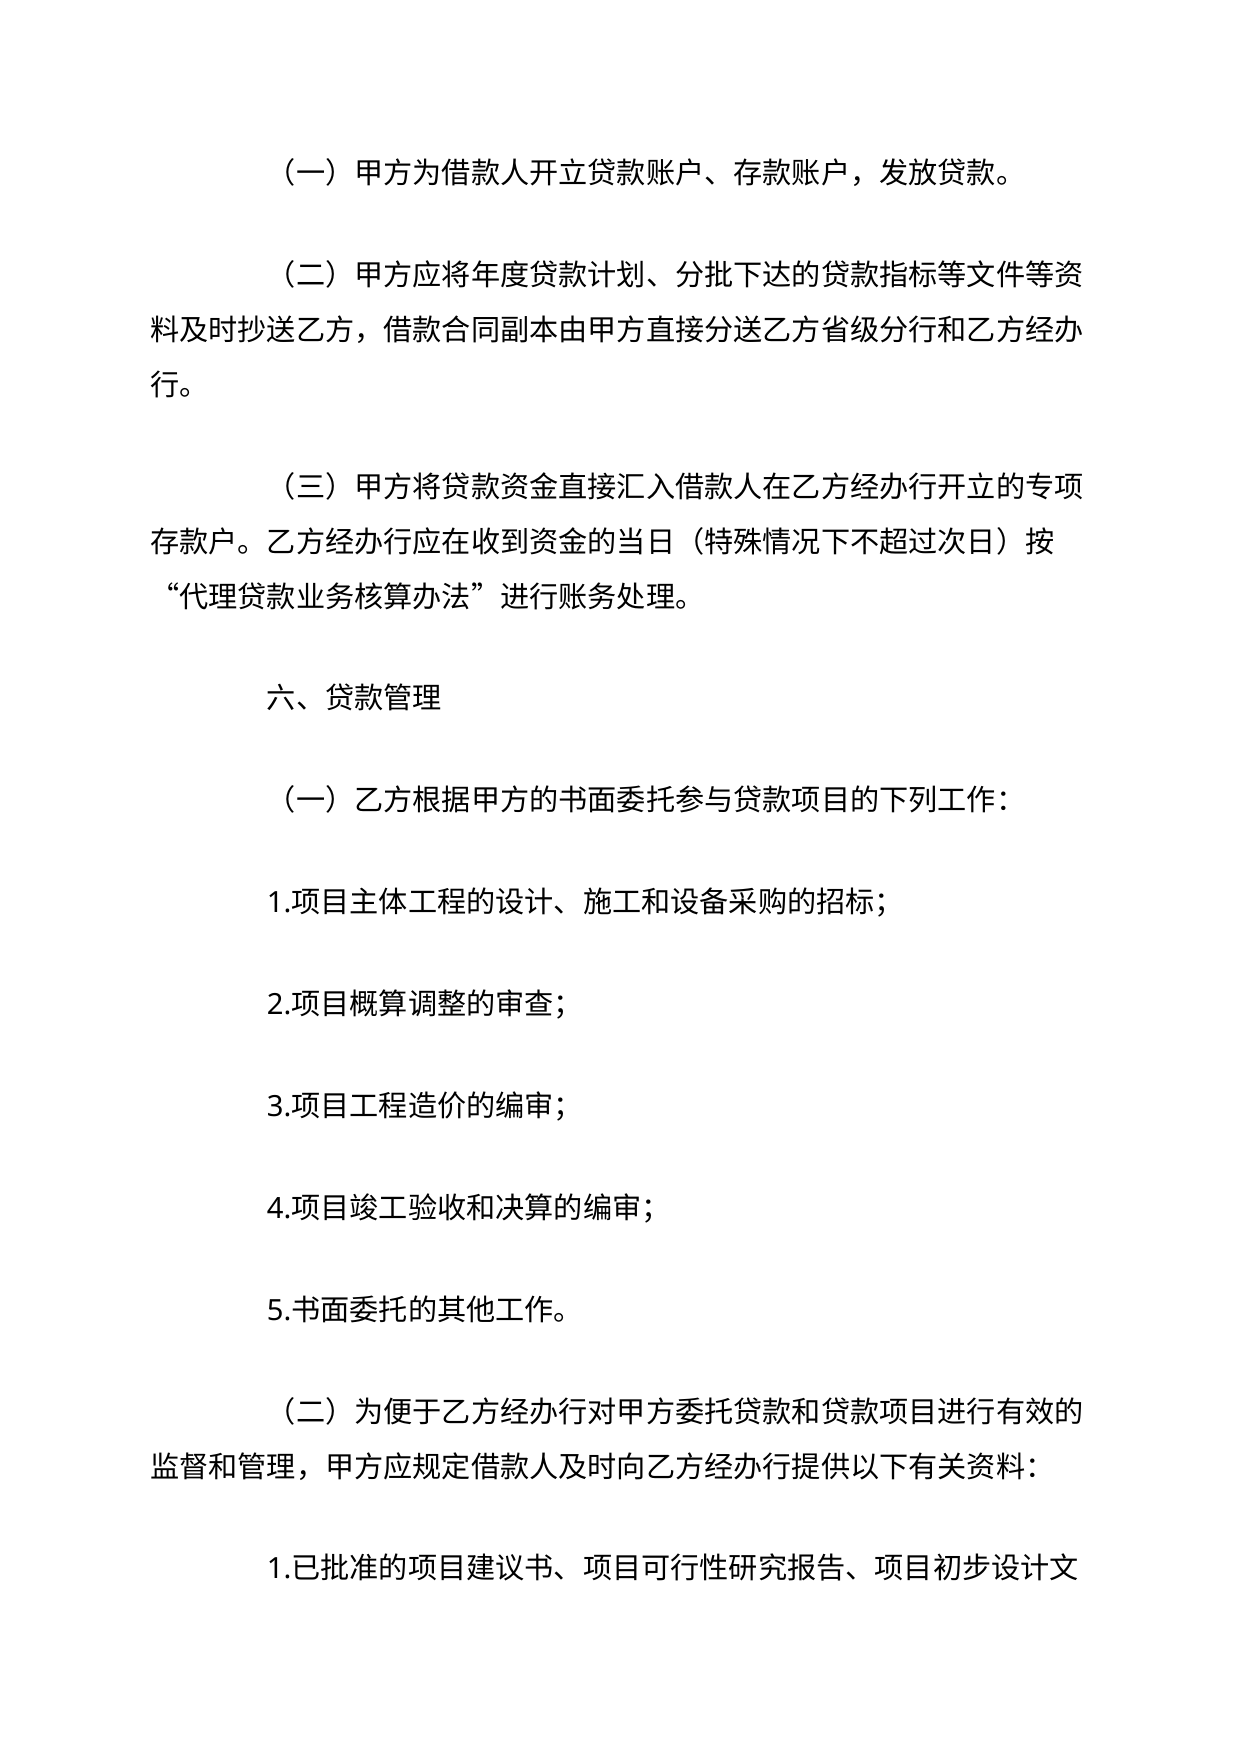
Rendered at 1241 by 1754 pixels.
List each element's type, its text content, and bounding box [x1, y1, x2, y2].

text （一）甲方为借款人开立贷款账户、存款账户，发放贷款。 [150, 150, 1090, 192]
text 3.项目工程造价的编审； [150, 1082, 1090, 1125]
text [150, 1545, 1090, 1587]
text 2.项目概算调整的审查； [150, 980, 1090, 1023]
text （二）为便于乙方经办行对甲方委托贷款和贷款项目进行有效的监督和管理，甲方应规定借款人及时向乙方经办行提供以下有关资料： [150, 1388, 1090, 1486]
text 5.书面委托的其他工作。 [150, 1286, 1090, 1329]
text 六、贷款管理 [150, 675, 1090, 717]
text （一）乙方根据甲方的书面委托参与贷款项目的下列工作： [150, 777, 1090, 819]
text 1.项目主体工程的设计、施工和设备采购的招标； [150, 878, 1090, 921]
text （三）甲方将贷款资金直接汇入借款人在乙方经办行开立的专项存款户。乙方经办行应在收到资金的当日（特殊情况下不超过次日）按“代理贷款业务核算办法”进行账务处理。 [150, 463, 1090, 615]
text 4.项目竣工验收和决算的编审； [150, 1184, 1090, 1227]
text （二）甲方应将年度贷款计划、分批下达的贷款指标等文件等资料及时抄送乙方，借款合同副本由甲方直接分送乙方省级分行和乙方经办行。 [150, 252, 1090, 404]
